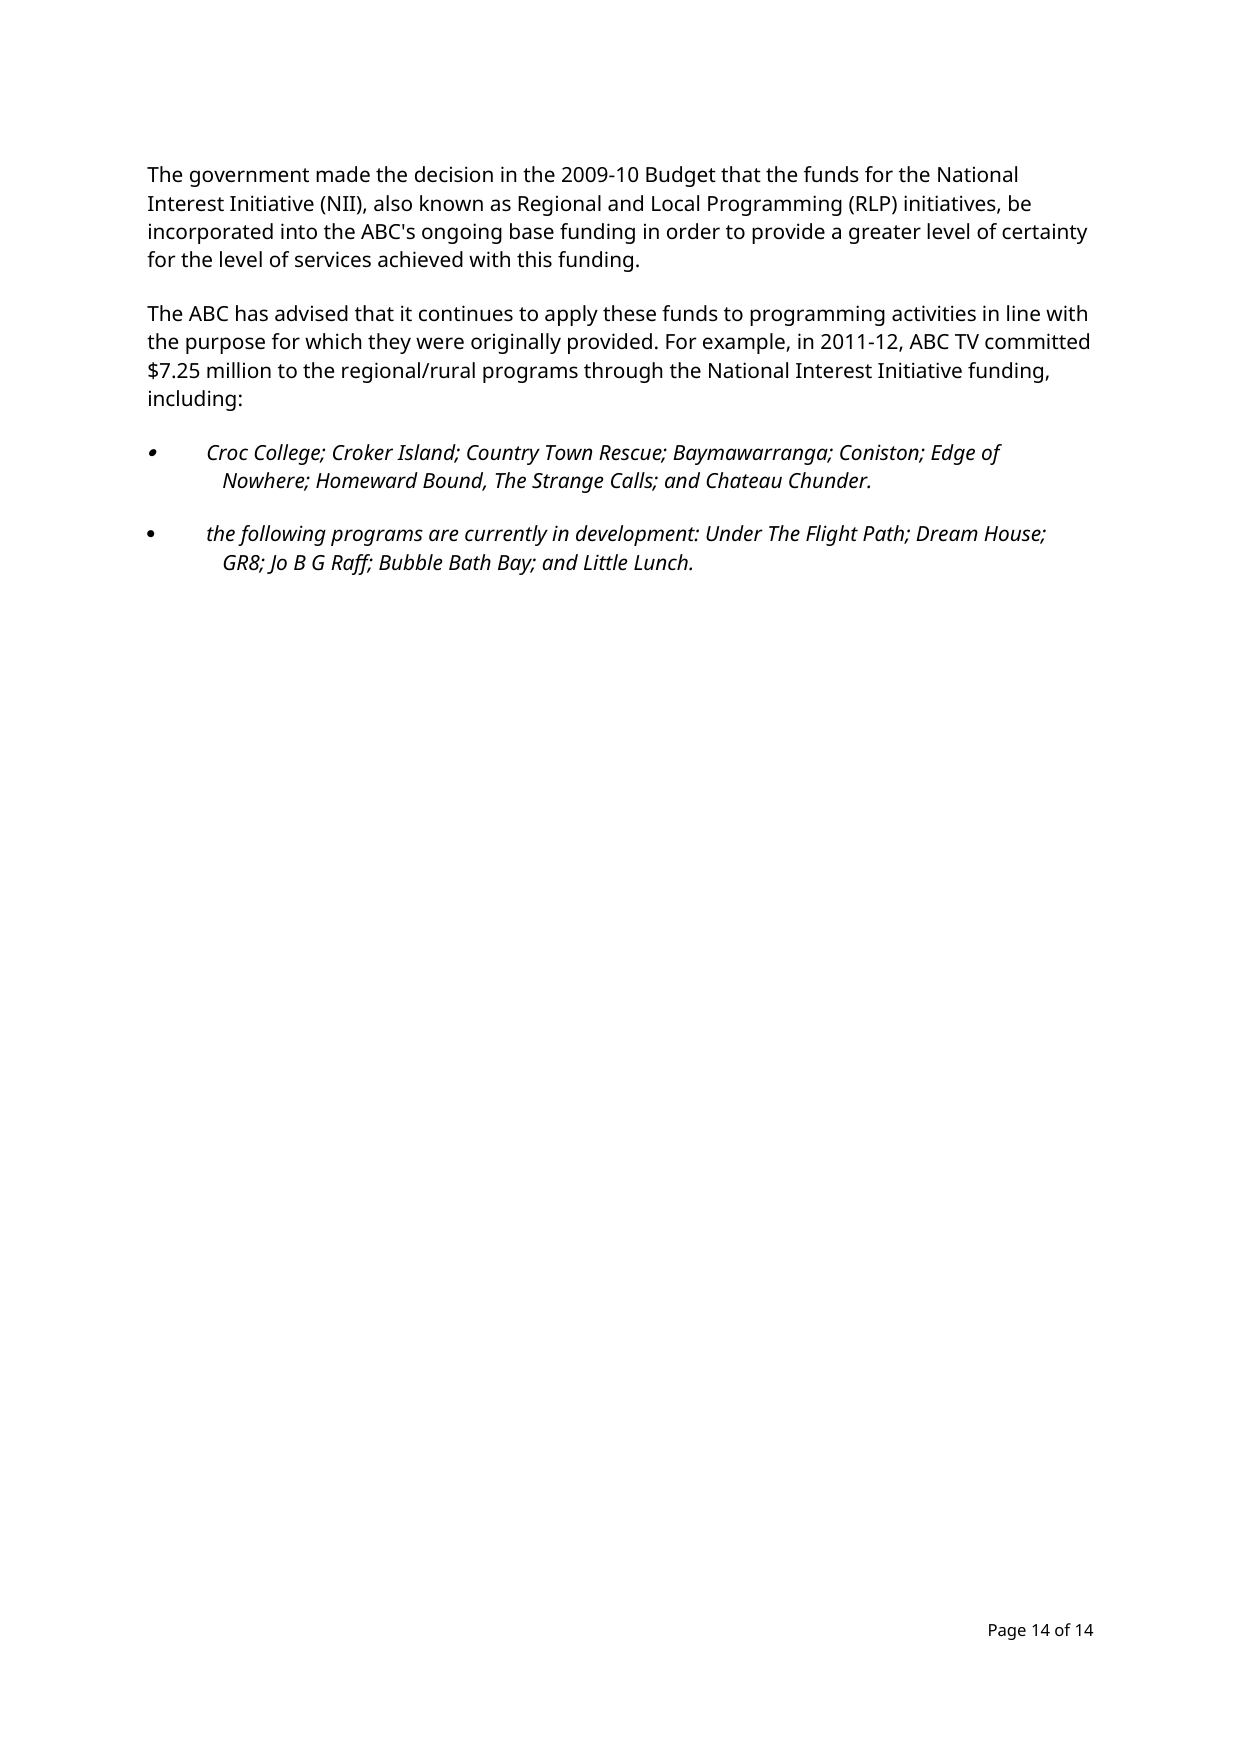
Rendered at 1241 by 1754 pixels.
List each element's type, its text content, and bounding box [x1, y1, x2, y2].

list Croc College; Croker Island; Country Town Rescue; Baymawarranga; Coniston; Edge of Nowhere; Homeward Bound, The Strange Calls; and Chateau Chunder. [147, 438, 1093, 494]
text The ABC has advised that it continues to apply these funds to programming activities in line with the purpose for which they were originally provided. For example, in 2011-12, ABC TV committed $7.25 million to the regional/rural programs through the National Interest Initiative funding, including: [147, 299, 1093, 413]
list the following programs are currently in development: Under The Flight Path; Dream House; GR8; Jo B G Raff; Bubble Bath Bay; and Little Lunch. [147, 519, 1093, 576]
text The government made the decision in the 2009-10 Budget that the funds for the National Interest Initiative (NII), also known as Regional and Local Programming (RLP) initiatives, be incorporated into the ABC's ongoing base funding in order to provide a greater level of certainty for the level of services achieved with this funding. [147, 160, 1093, 274]
